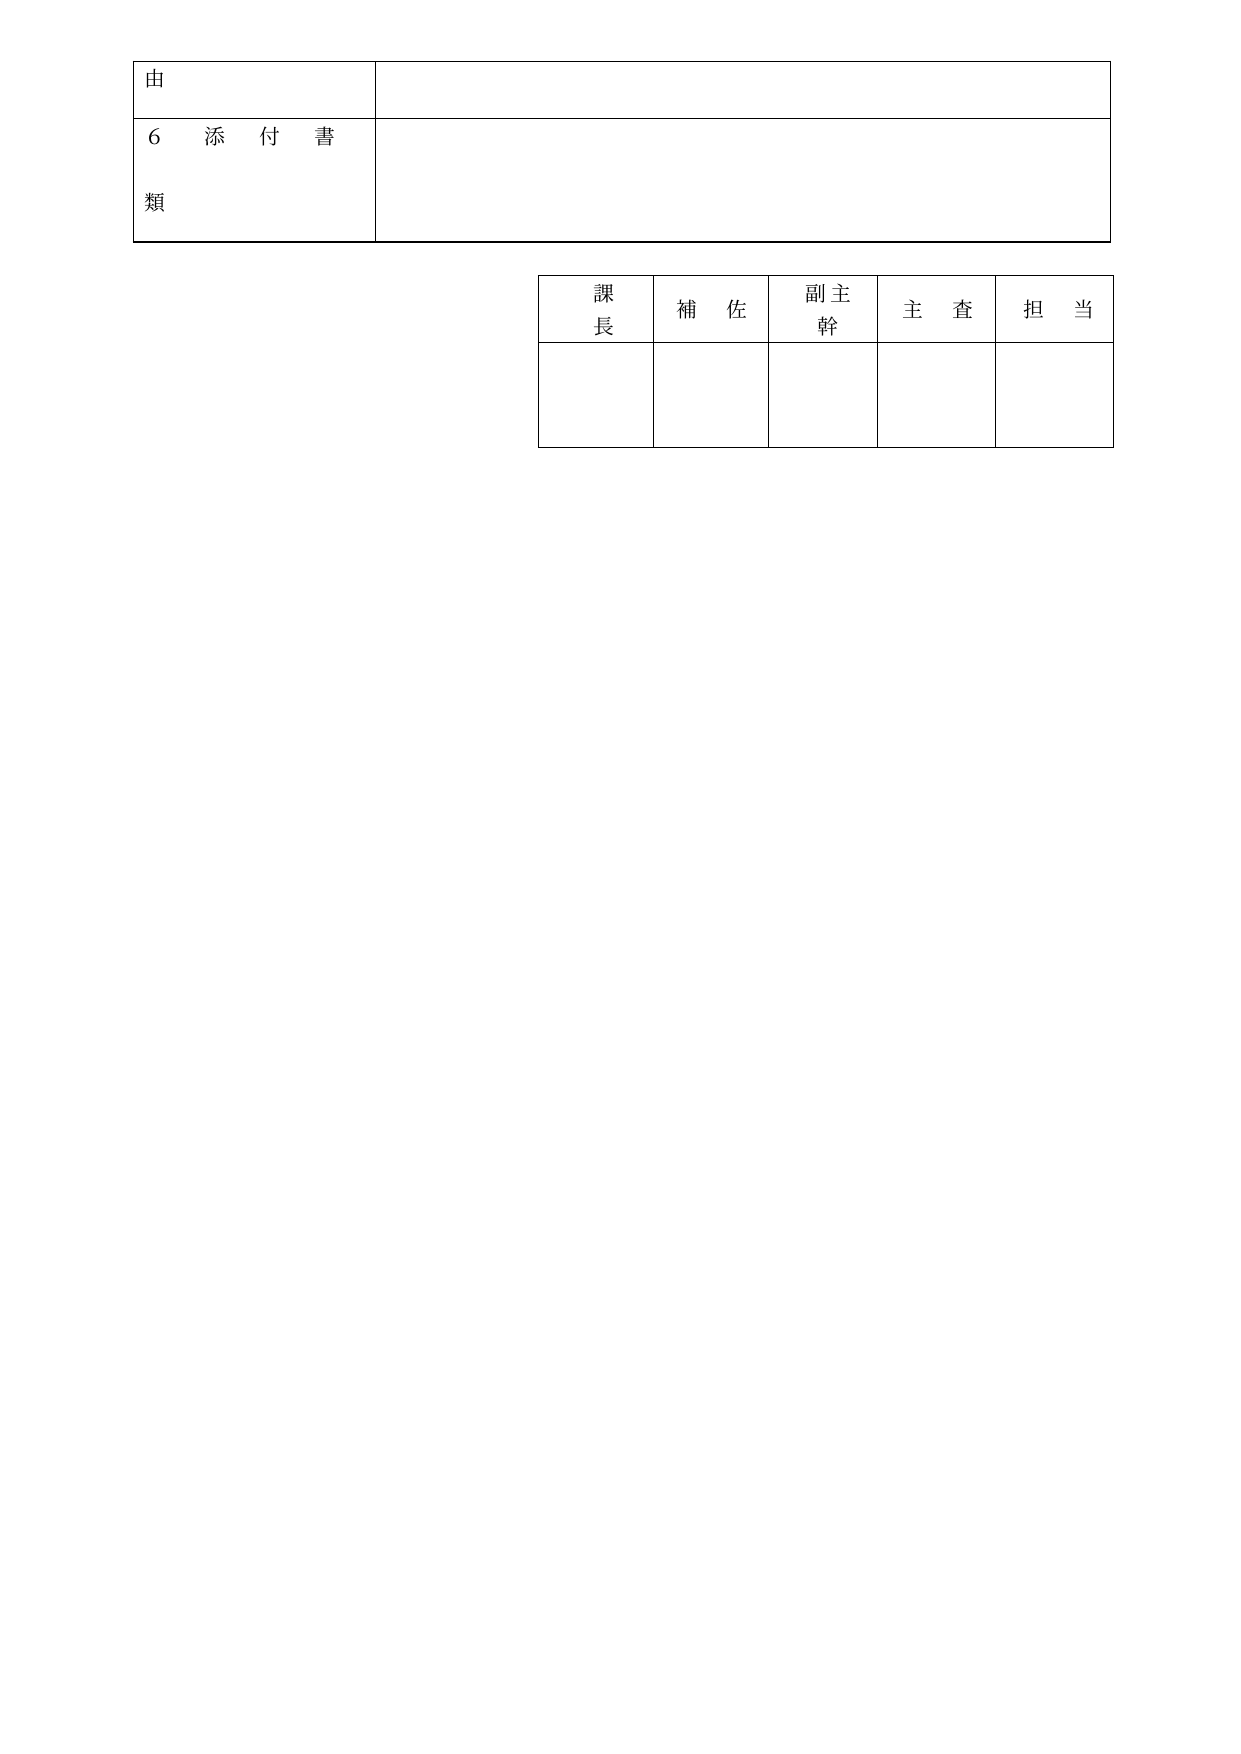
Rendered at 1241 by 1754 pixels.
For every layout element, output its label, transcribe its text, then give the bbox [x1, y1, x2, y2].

table_header 補 佐 [654, 276, 768, 342]
table_header 担 当 [996, 276, 1113, 342]
table_cell [376, 62, 1110, 118]
table_cell [539, 343, 653, 447]
table_cell ６ 添付書類 [134, 119, 375, 241]
table_cell [878, 343, 995, 447]
table_cell [769, 343, 877, 447]
table_header 課 長 [539, 276, 653, 342]
table_cell [654, 343, 768, 447]
table_header 主 査 [878, 276, 995, 342]
table_cell [376, 119, 1110, 241]
table_cell [996, 343, 1113, 447]
table_cell ５ 必要理由 [134, 62, 375, 118]
table_header 副主幹 [769, 276, 877, 342]
